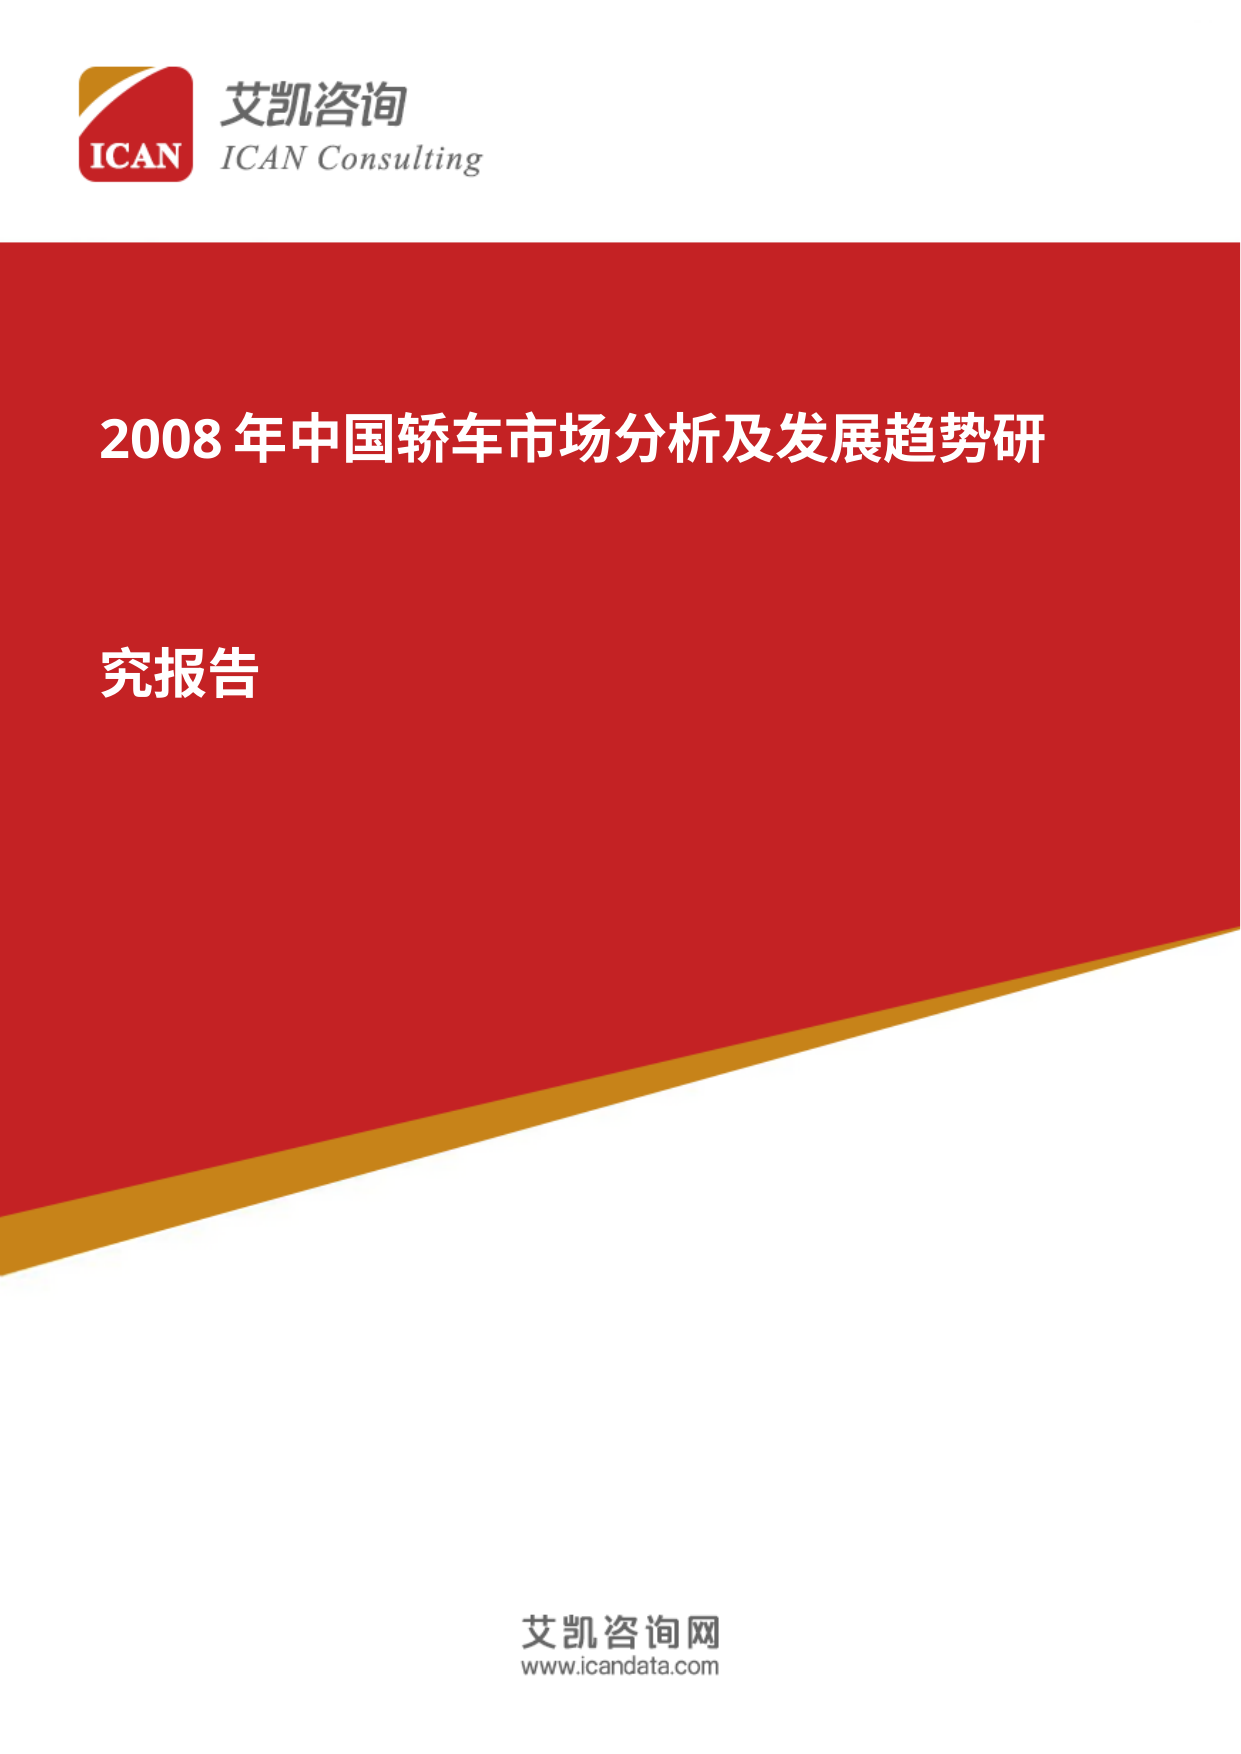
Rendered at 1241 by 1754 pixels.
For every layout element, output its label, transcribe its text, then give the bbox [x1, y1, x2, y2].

picture [0, 5, 1241, 1754]
subtitle 2008年中国轿车市场分析及发展趋势研究报告 [99, 386, 1053, 718]
